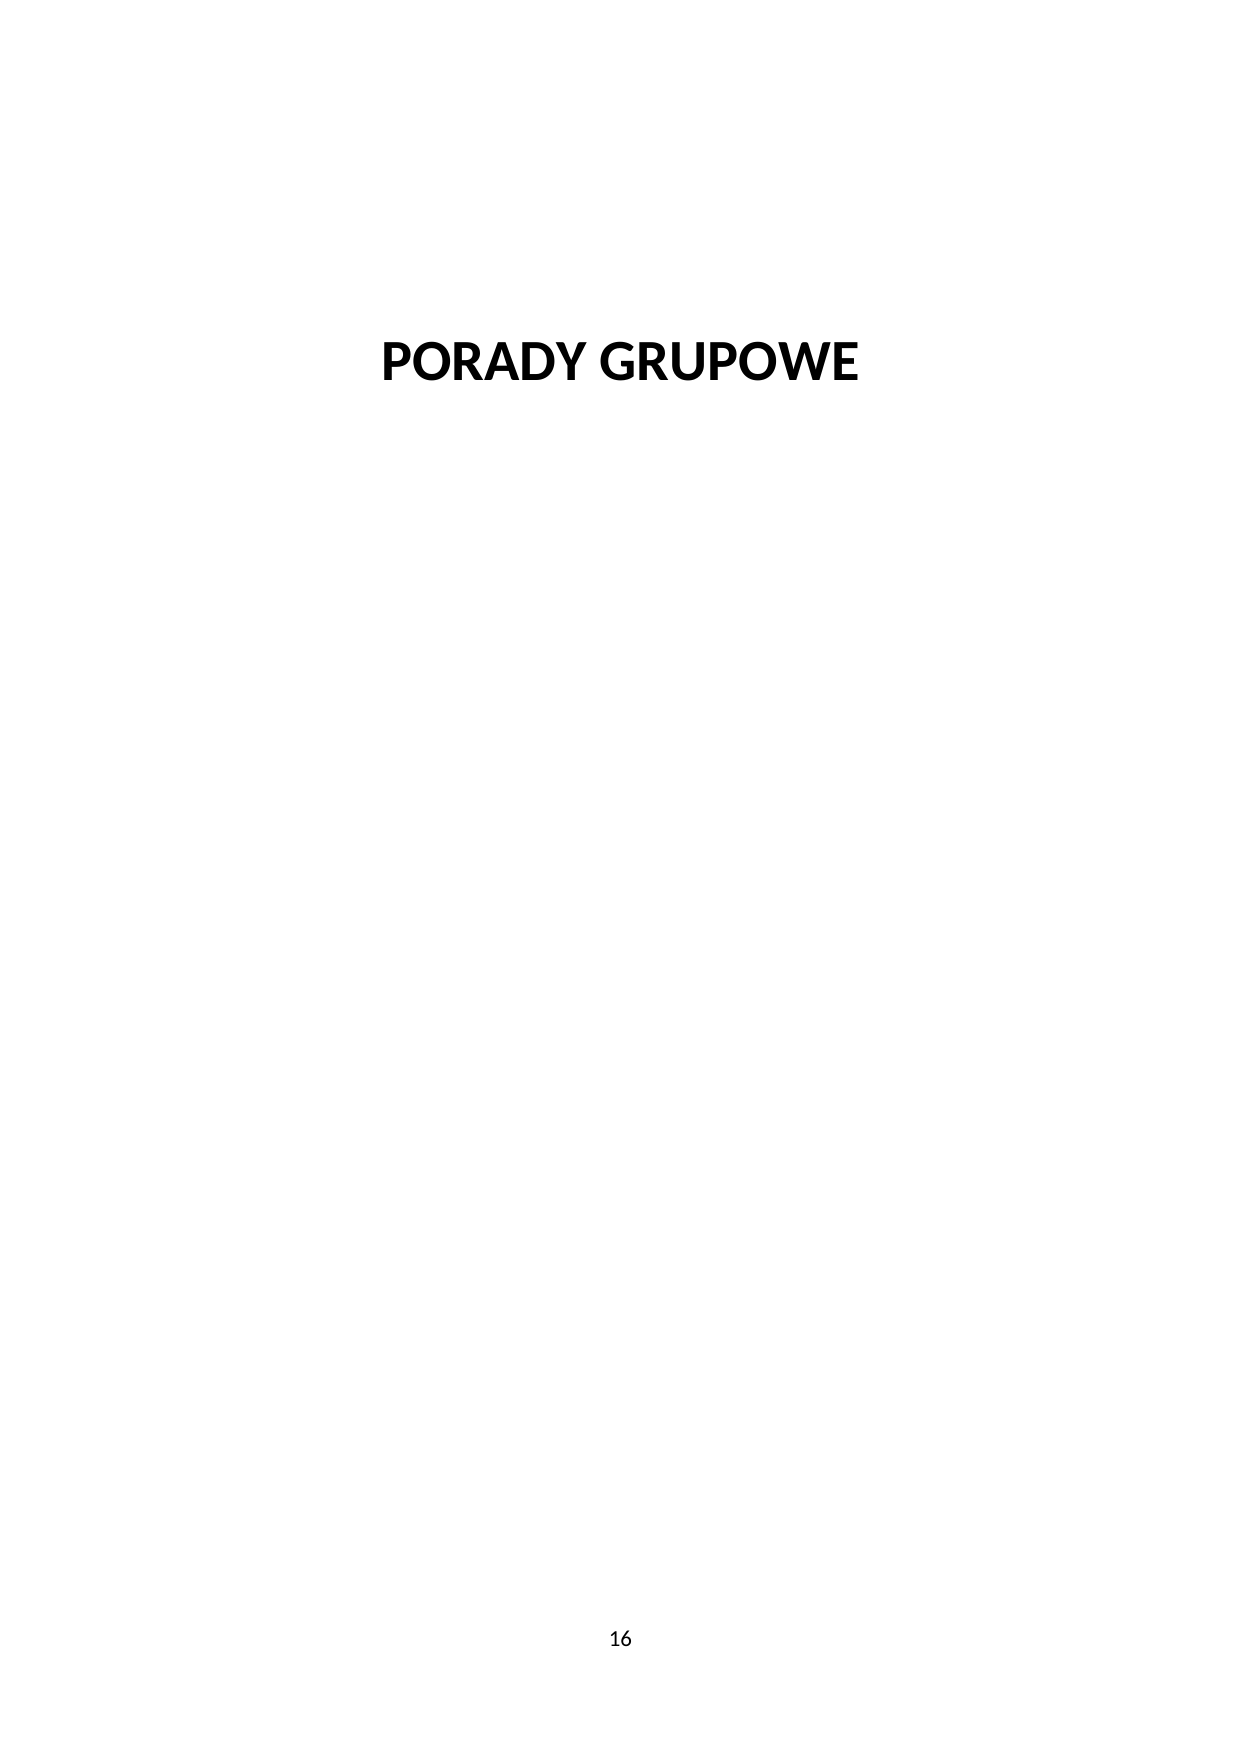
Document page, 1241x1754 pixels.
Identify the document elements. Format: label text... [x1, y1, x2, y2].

text PORADY GRUPOWE [148, 323, 1093, 395]
